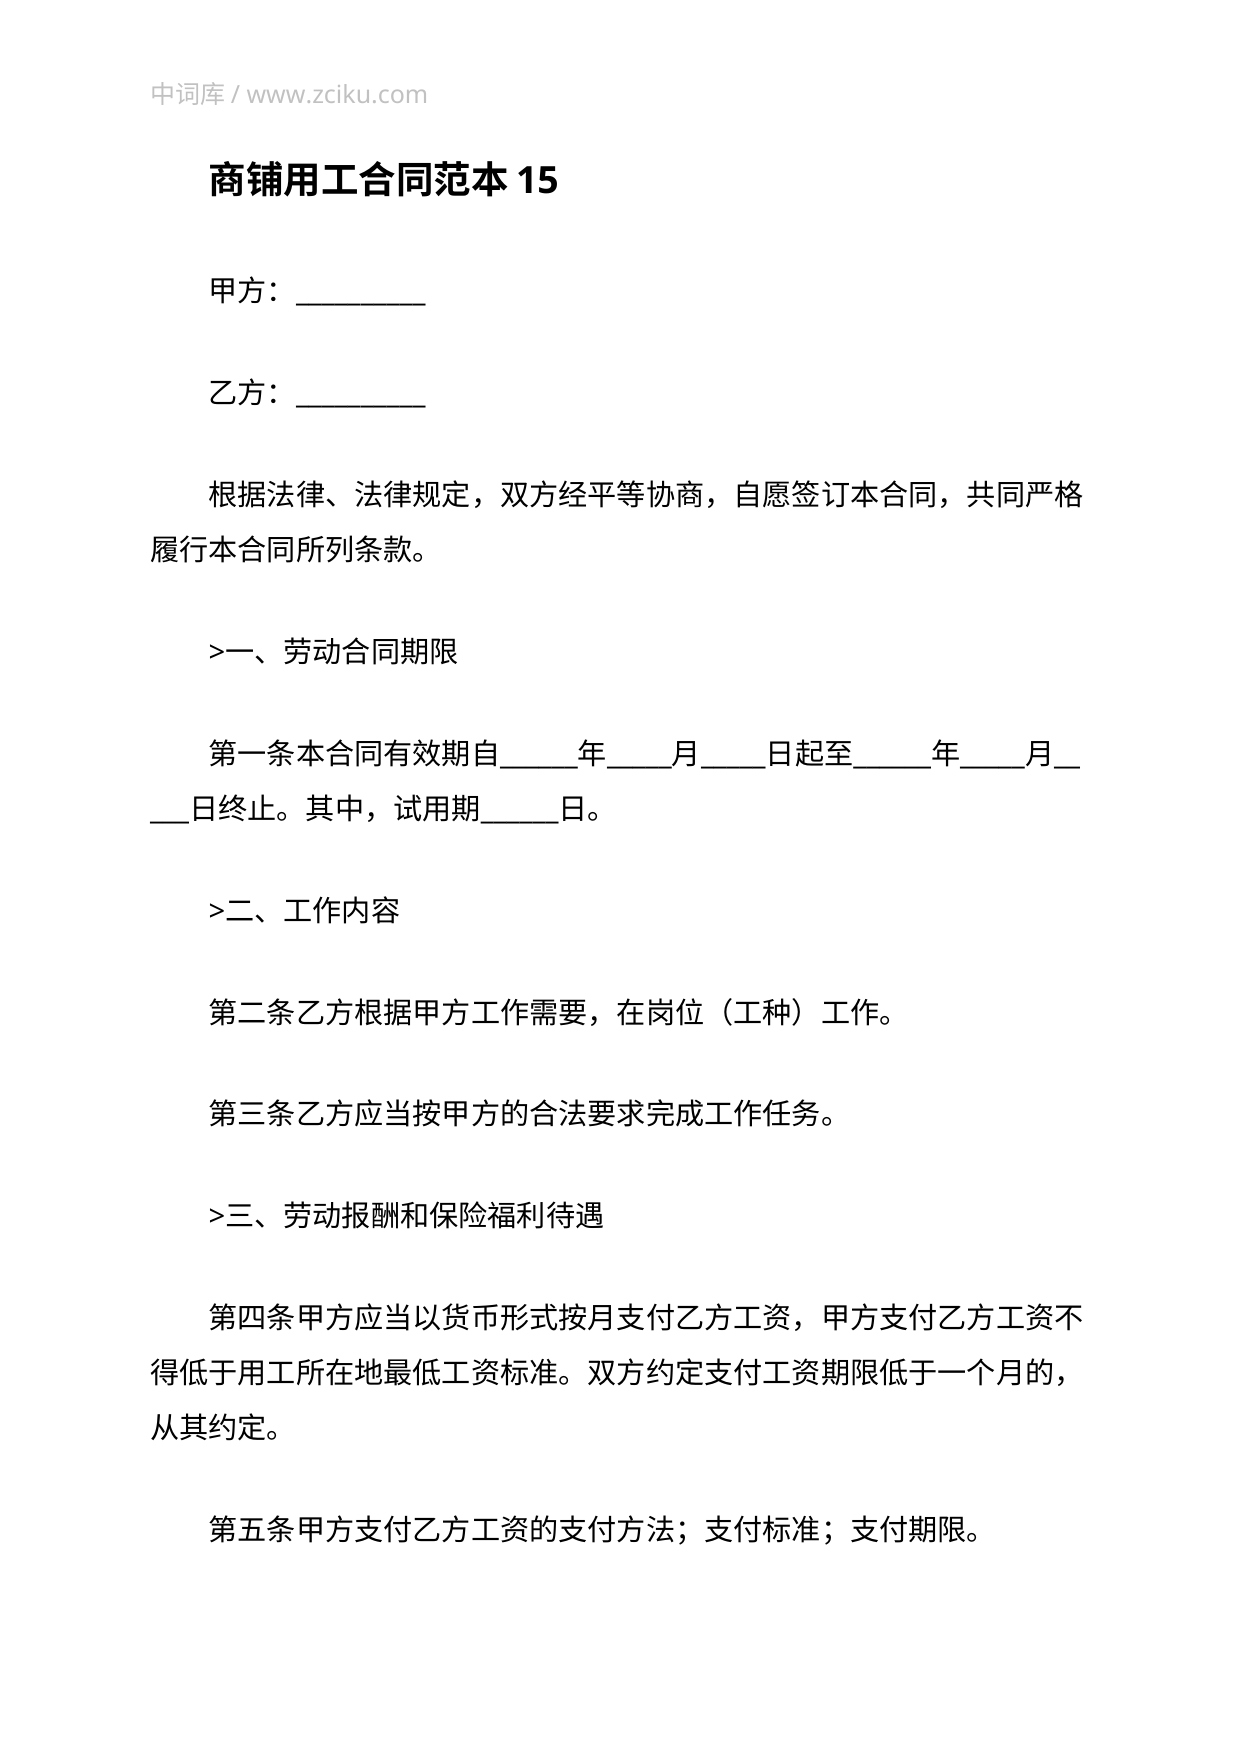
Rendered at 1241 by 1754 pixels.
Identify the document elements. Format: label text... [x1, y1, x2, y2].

text >三、劳动报酬和保险福利待遇 [150, 1193, 1090, 1235]
text 商铺用工合同范本15 [150, 150, 1090, 204]
text 根据法律、法律规定，双方经平等协商，自愿签订本合同，共同严格履行本合同所列条款。 [150, 472, 1090, 569]
text 第四条甲方应当以货币形式按月支付乙方工资，甲方支付乙方工资不得低于用工所在地最低工资标准。双方约定支付工资期限低于一个月的，从其约定。 [150, 1295, 1090, 1447]
text 甲方：__________ [150, 268, 1090, 310]
text >一、劳动合同期限 [150, 628, 1090, 671]
text >二、工作内容 [150, 887, 1090, 929]
text 第二条乙方根据甲方工作需要，在岗位（工种）工作。 [150, 989, 1090, 1031]
text 第一条本合同有效期自______年_____月_____日起至______年_____月_____日终止。其中，试用期______日。 [150, 730, 1090, 828]
text 乙方：__________ [150, 369, 1090, 412]
text 第五条甲方支付乙方工资的支付方法；支付标准；支付期限。 [150, 1506, 1090, 1548]
text 第三条乙方应当按甲方的合法要求完成工作任务。 [150, 1091, 1090, 1133]
